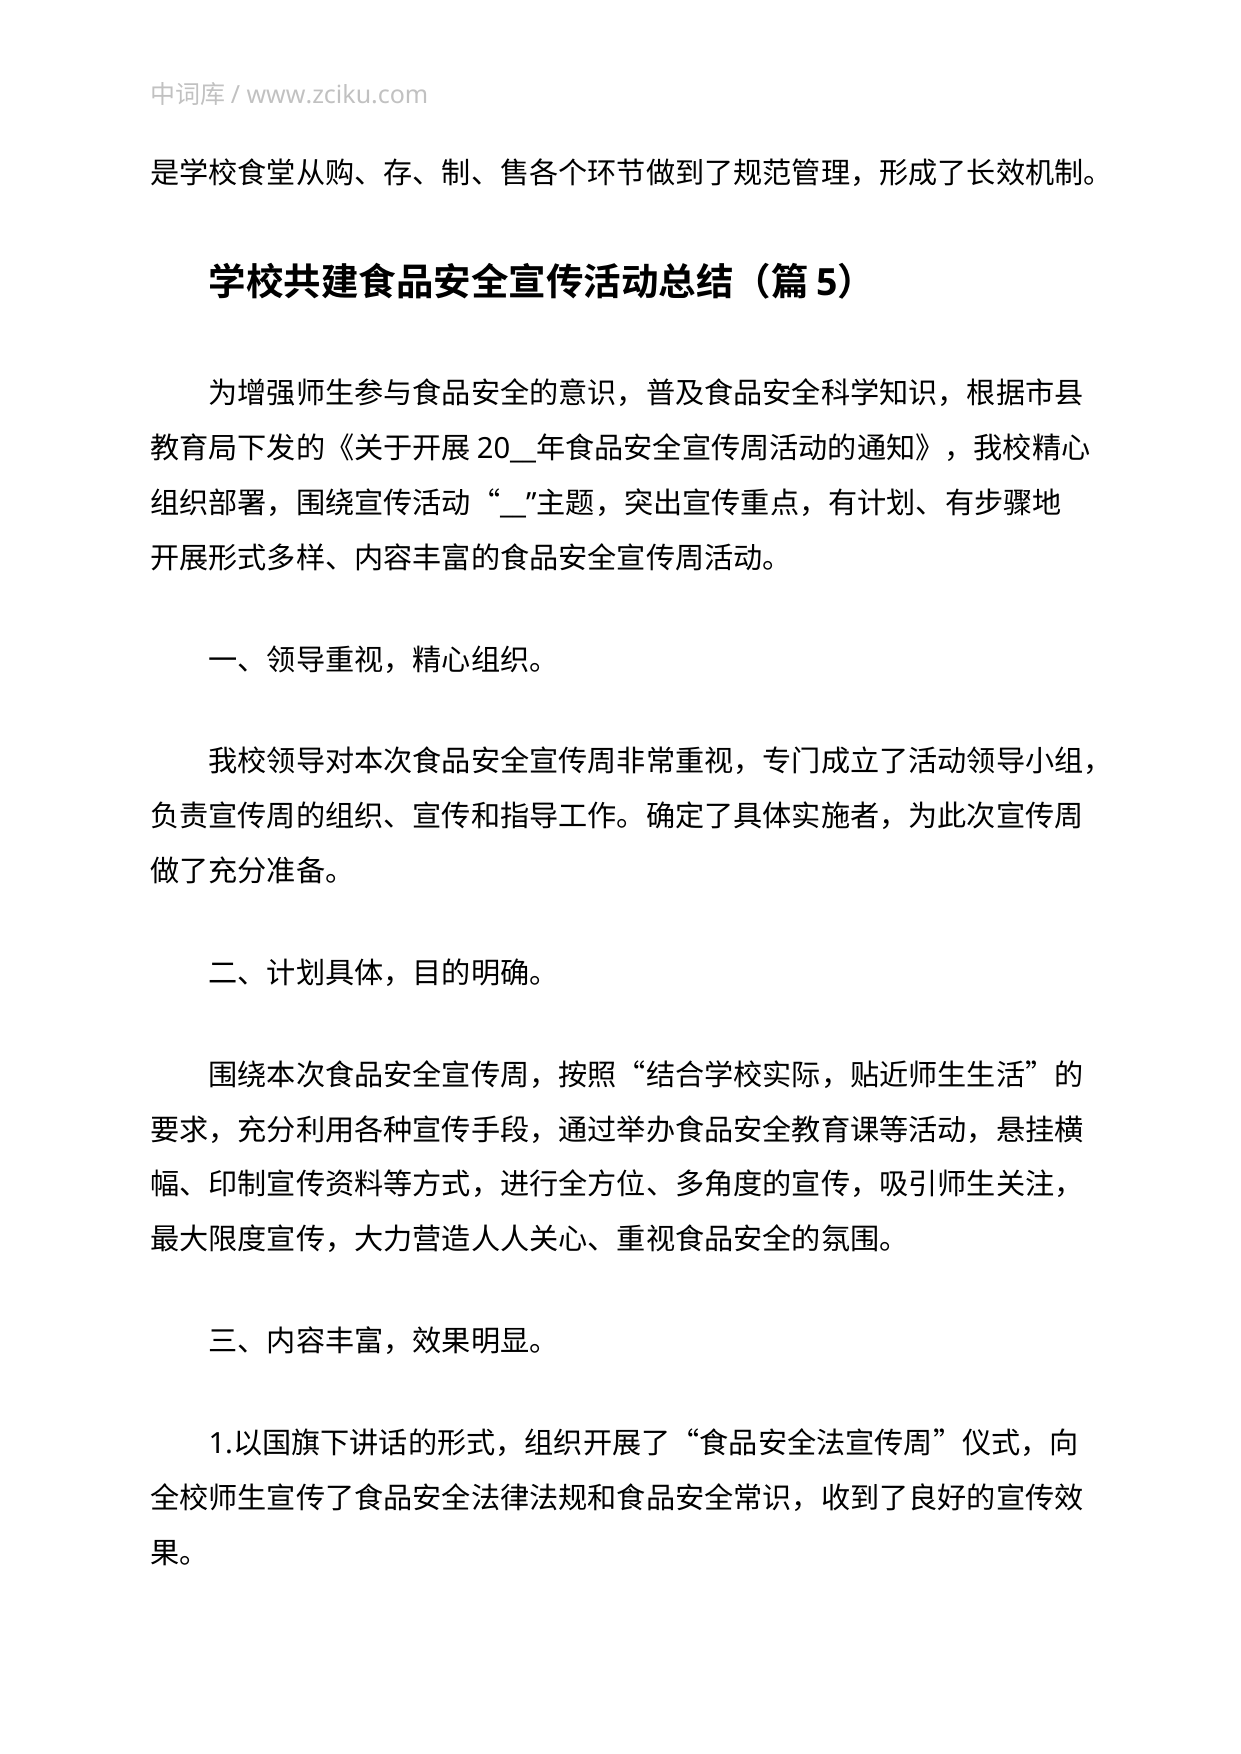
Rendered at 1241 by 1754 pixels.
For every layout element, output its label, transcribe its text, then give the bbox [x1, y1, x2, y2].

text 三、内容丰富，效果明显。 [150, 1318, 1090, 1360]
text 二、计划具体，目的明确。 [150, 949, 1090, 992]
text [150, 150, 1090, 192]
text 一、领导重视，精心组织。 [150, 636, 1090, 678]
text 我校领导对本次食品安全宣传周非常重视，专门成立了活动领导小组，负责宣传周的组织、宣传和指导工作。确定了具体实施者，为此次宣传周做了充分准备。 [150, 738, 1090, 890]
text 学校共建食品安全宣传活动总结（篇5） [150, 252, 1090, 306]
text 为增强师生参与食品安全的意识，普及食品安全科学知识，根据市县教育局下发的《关于开展20__年食品安全宣传周活动的通知》，我校精心组织部署，围绕宣传活动“__”主题，突出宣传重点，有计划、有步骤地开展形式多样、内容丰富的食品安全宣传周活动。 [150, 369, 1090, 577]
text 1.以国旗下讲话的形式，组织开展了“食品安全法宣传周”仪式，向全校师生宣传了食品安全法律法规和食品安全常识，收到了良好的宣传效果。 [150, 1419, 1090, 1572]
text 围绕本次食品安全宣传周，按照“结合学校实际，贴近师生生活”的要求，充分利用各种宣传手段，通过举办食品安全教育课等活动，悬挂横幅、印制宣传资料等方式，进行全方位、多角度的宣传，吸引师生关注，最大限度宣传，大力营造人人关心、重视食品安全的氛围。 [150, 1051, 1090, 1258]
